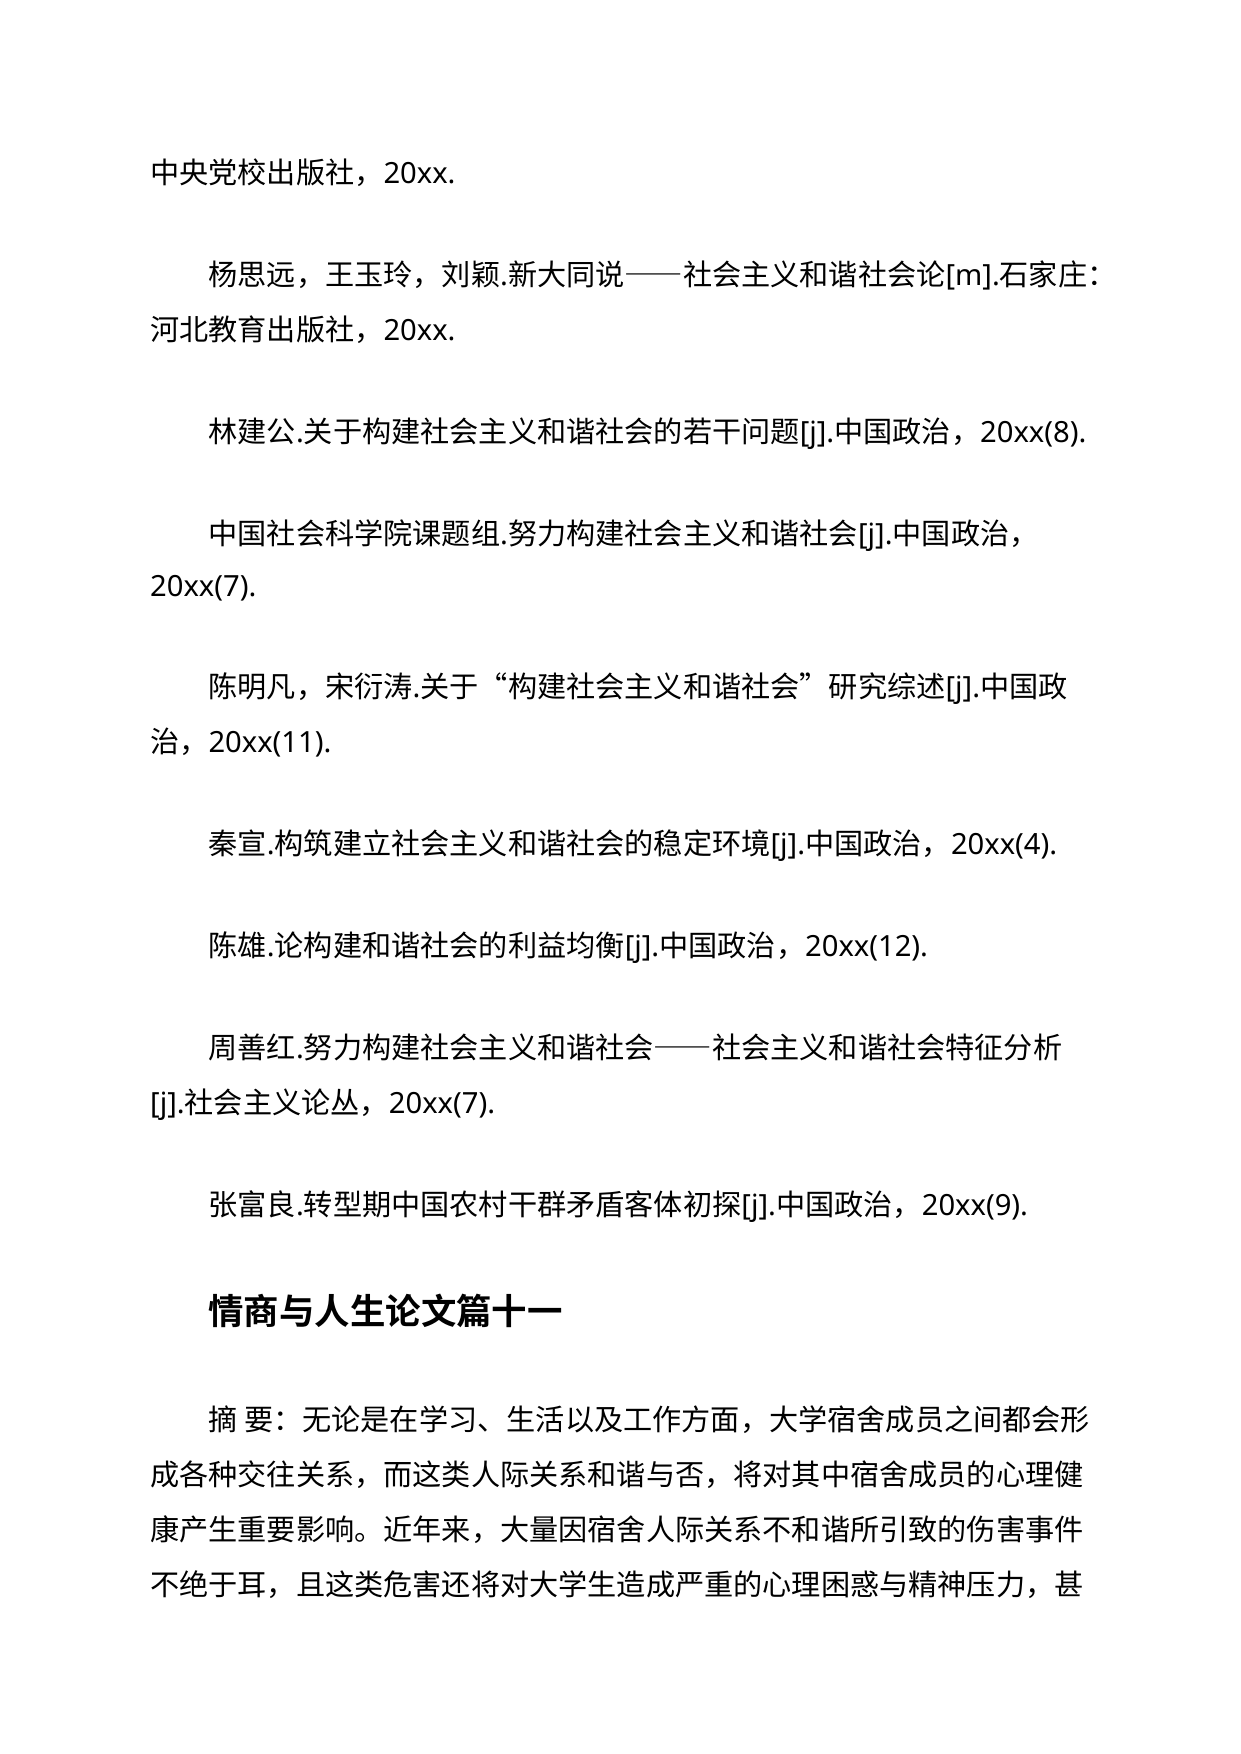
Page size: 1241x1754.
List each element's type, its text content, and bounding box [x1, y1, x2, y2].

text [150, 150, 1090, 192]
text 周善红.努力构建社会主义和谐社会——社会主义和谐社会特征分析[j].社会主义论丛，20xx(7). [150, 1024, 1090, 1122]
text 中国社会科学院课题组.努力构建社会主义和谐社会[j].中国政治，20xx(7). [150, 511, 1090, 605]
text 张富良.转型期中国农村干群矛盾客体初探[j].中国政治，20xx(9). [150, 1182, 1090, 1224]
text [150, 1397, 1090, 1604]
text 秦宣.构筑建立社会主义和谐社会的稳定环境[j].中国政治，20xx(4). [150, 821, 1090, 863]
text 陈雄.论构建和谐社会的利益均衡[j].中国政治，20xx(12). [150, 923, 1090, 965]
text 陈明凡，宋衍涛.关于“构建社会主义和谐社会”研究综述[j].中国政治，20xx(11). [150, 664, 1090, 761]
text 林建公.关于构建社会主义和谐社会的若干问题[j].中国政治，20xx(8). [150, 409, 1090, 451]
text 情商与人生论文篇十一 [150, 1283, 1090, 1335]
text 杨思远，王玉玲，刘颖.新大同说——社会主义和谐社会论[m].石家庄：河北教育出版社，20xx. [150, 252, 1090, 349]
